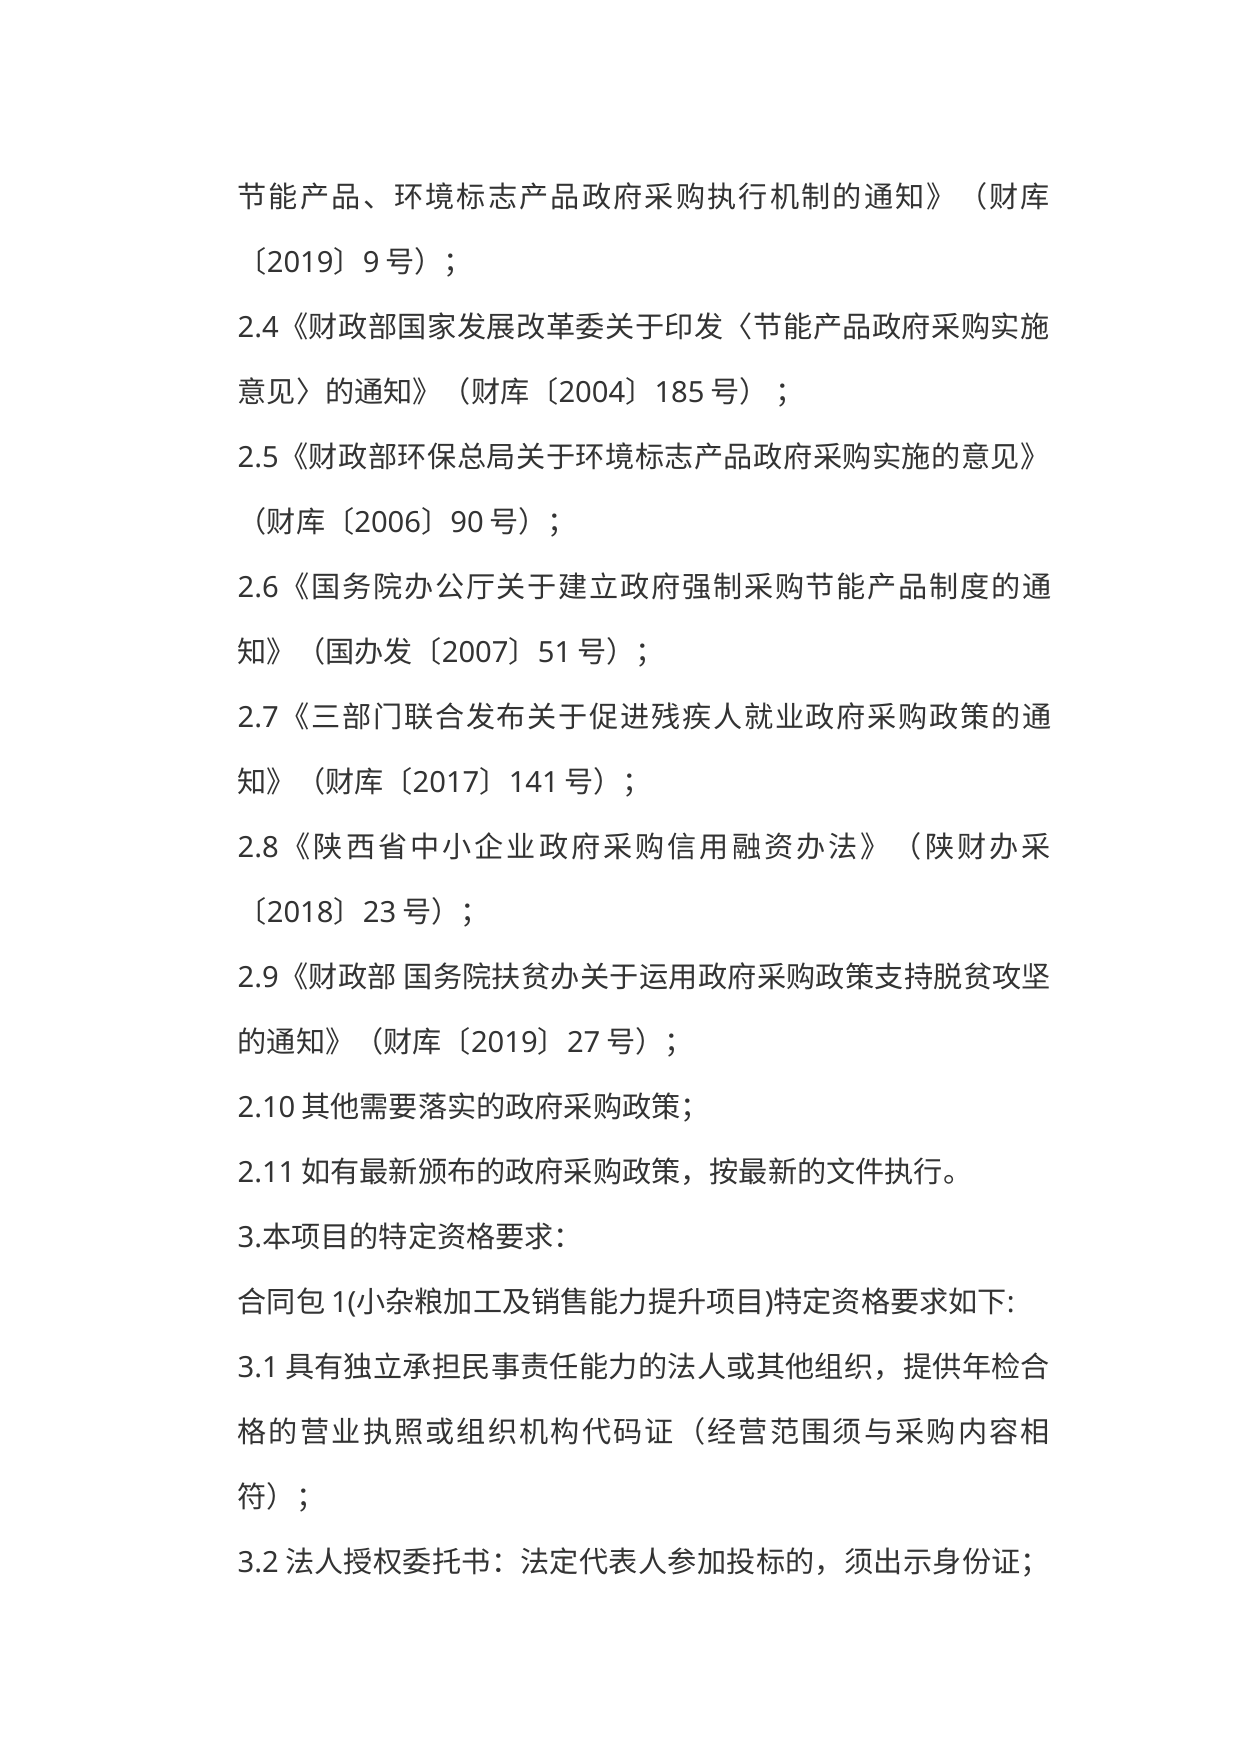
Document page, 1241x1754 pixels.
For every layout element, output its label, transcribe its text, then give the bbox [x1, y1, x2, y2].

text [237, 162, 1053, 1202]
text 合同包1(小杂粮加工及销售能力提升项目)特定资格要求如下: [187, 1267, 1053, 1332]
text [237, 1332, 1053, 1592]
text 3.本项目的特定资格要求： [187, 1202, 1053, 1267]
